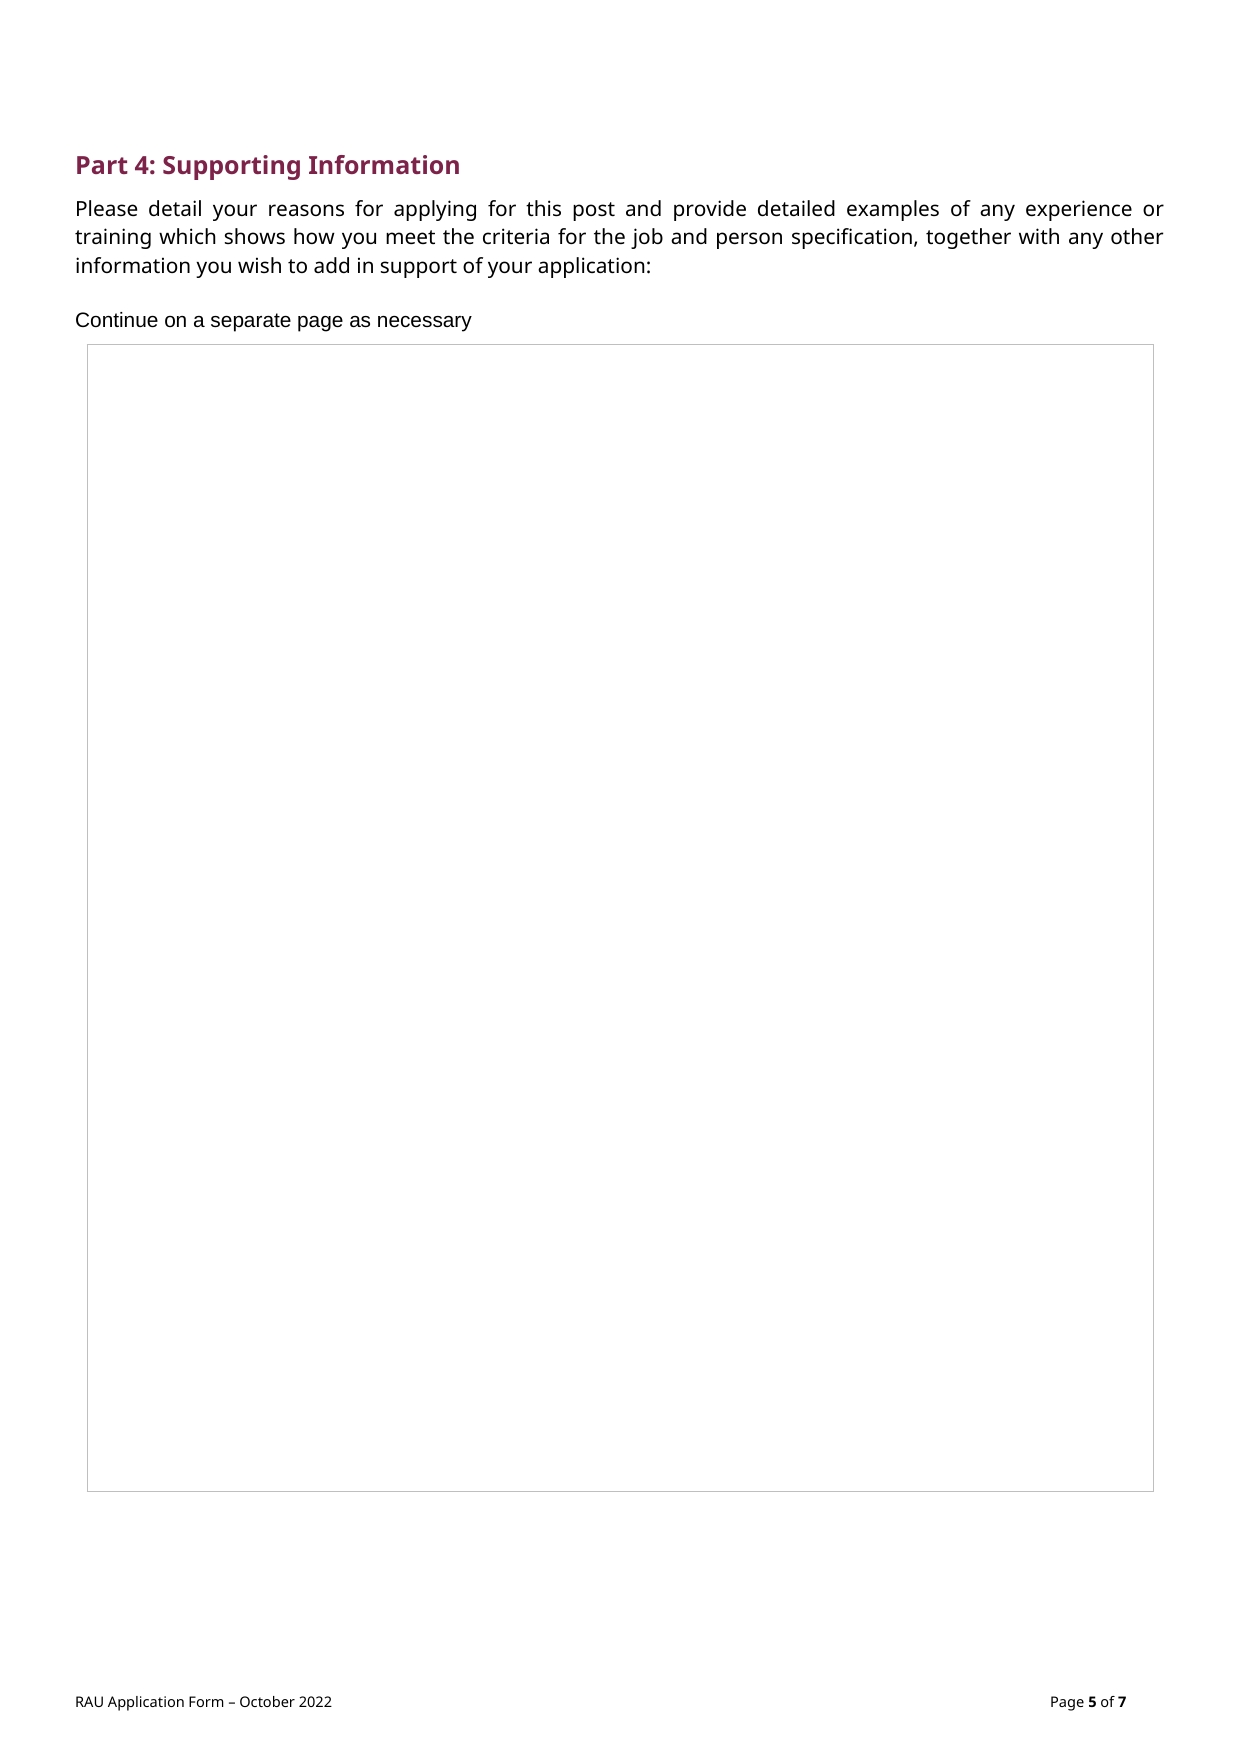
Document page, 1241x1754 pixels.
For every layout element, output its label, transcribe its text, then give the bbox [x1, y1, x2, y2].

text Part 4: Supporting Information [75, 147, 1165, 181]
text Continue on a separate page as necessary [75, 308, 1165, 332]
text Please detail your reasons for applying for this post and provide detailed examples of any experience or training which shows how you meet the criteria for the job and person specification, together with any other information you wish to add in support of your application: [75, 194, 1165, 279]
table_header [88, 345, 1153, 1491]
